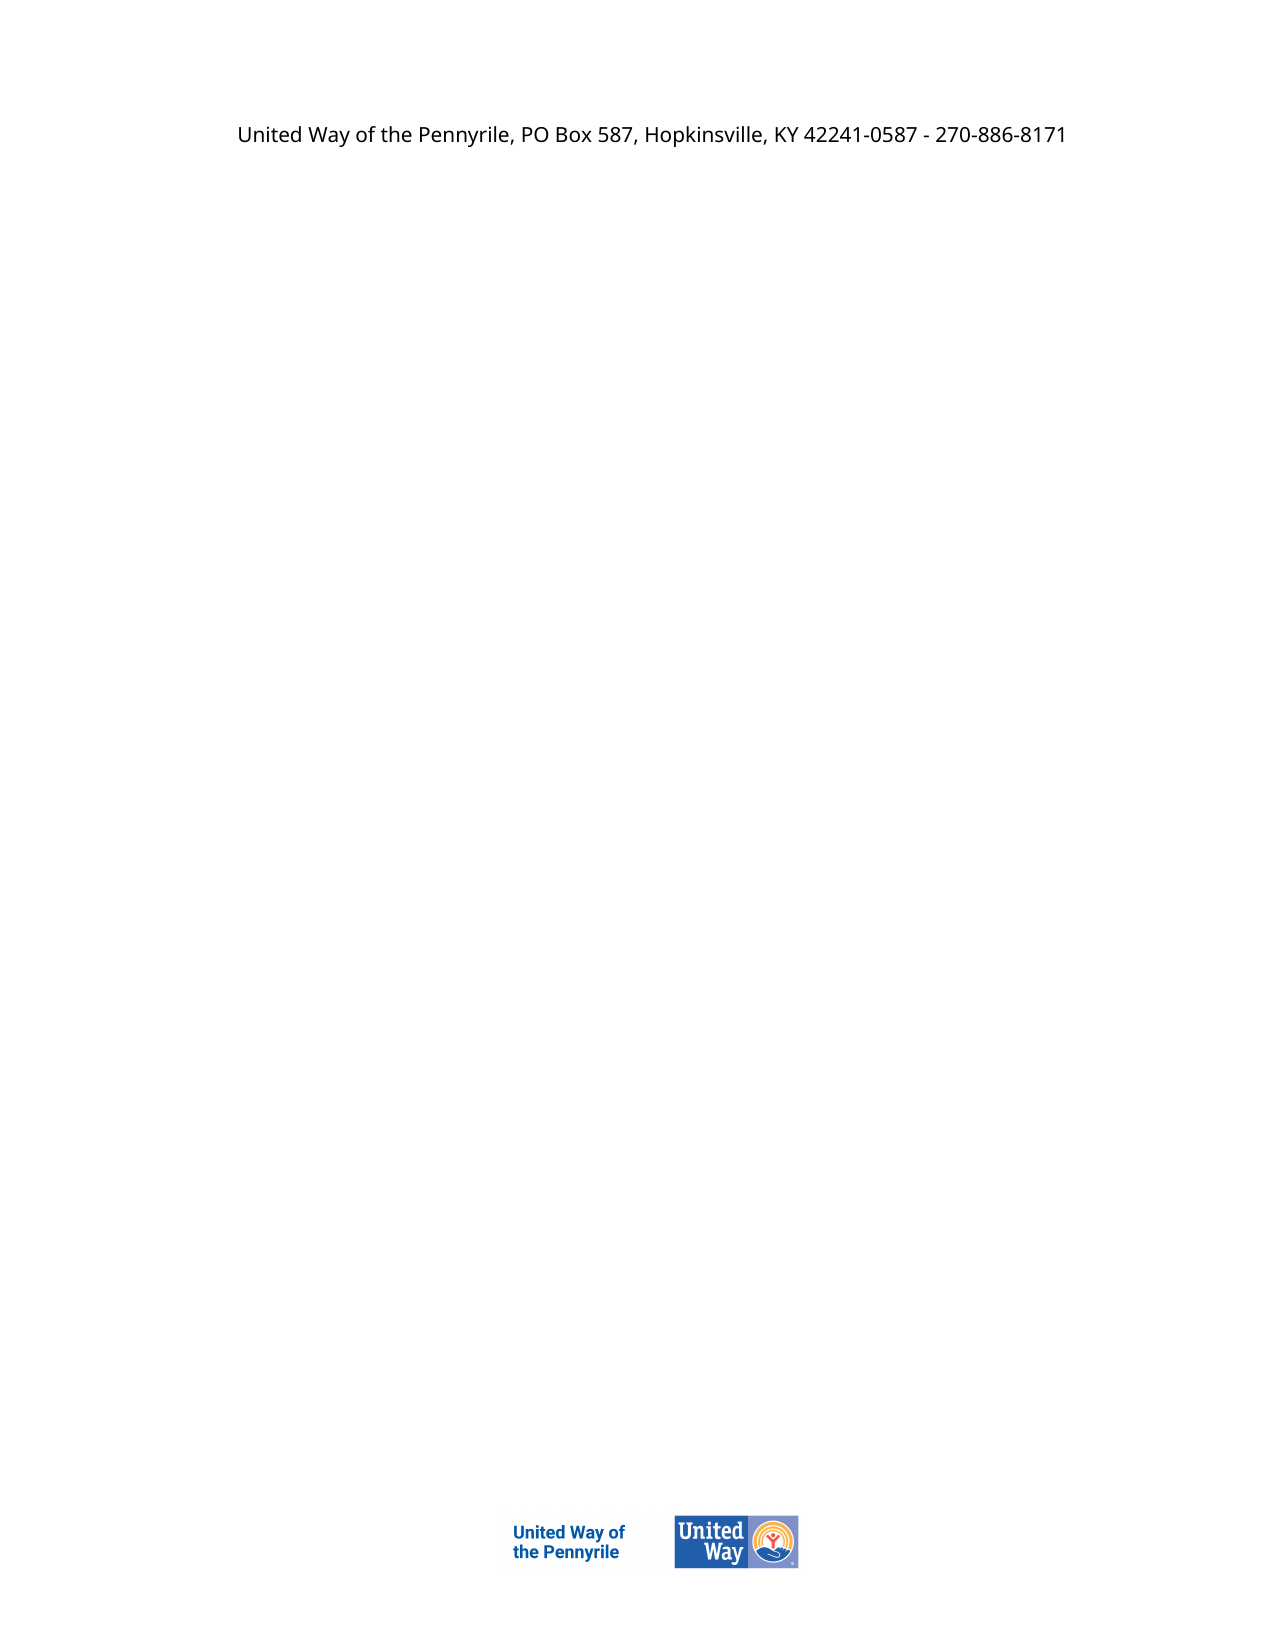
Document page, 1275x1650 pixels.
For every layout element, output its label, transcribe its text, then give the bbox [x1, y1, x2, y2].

picture [499, 1510, 806, 1575]
subtitle United Way of the Pennyrile, PO Box 587, Hopkinsville, KY 42241-0587 - 270-886-8171 [150, 120, 1155, 148]
